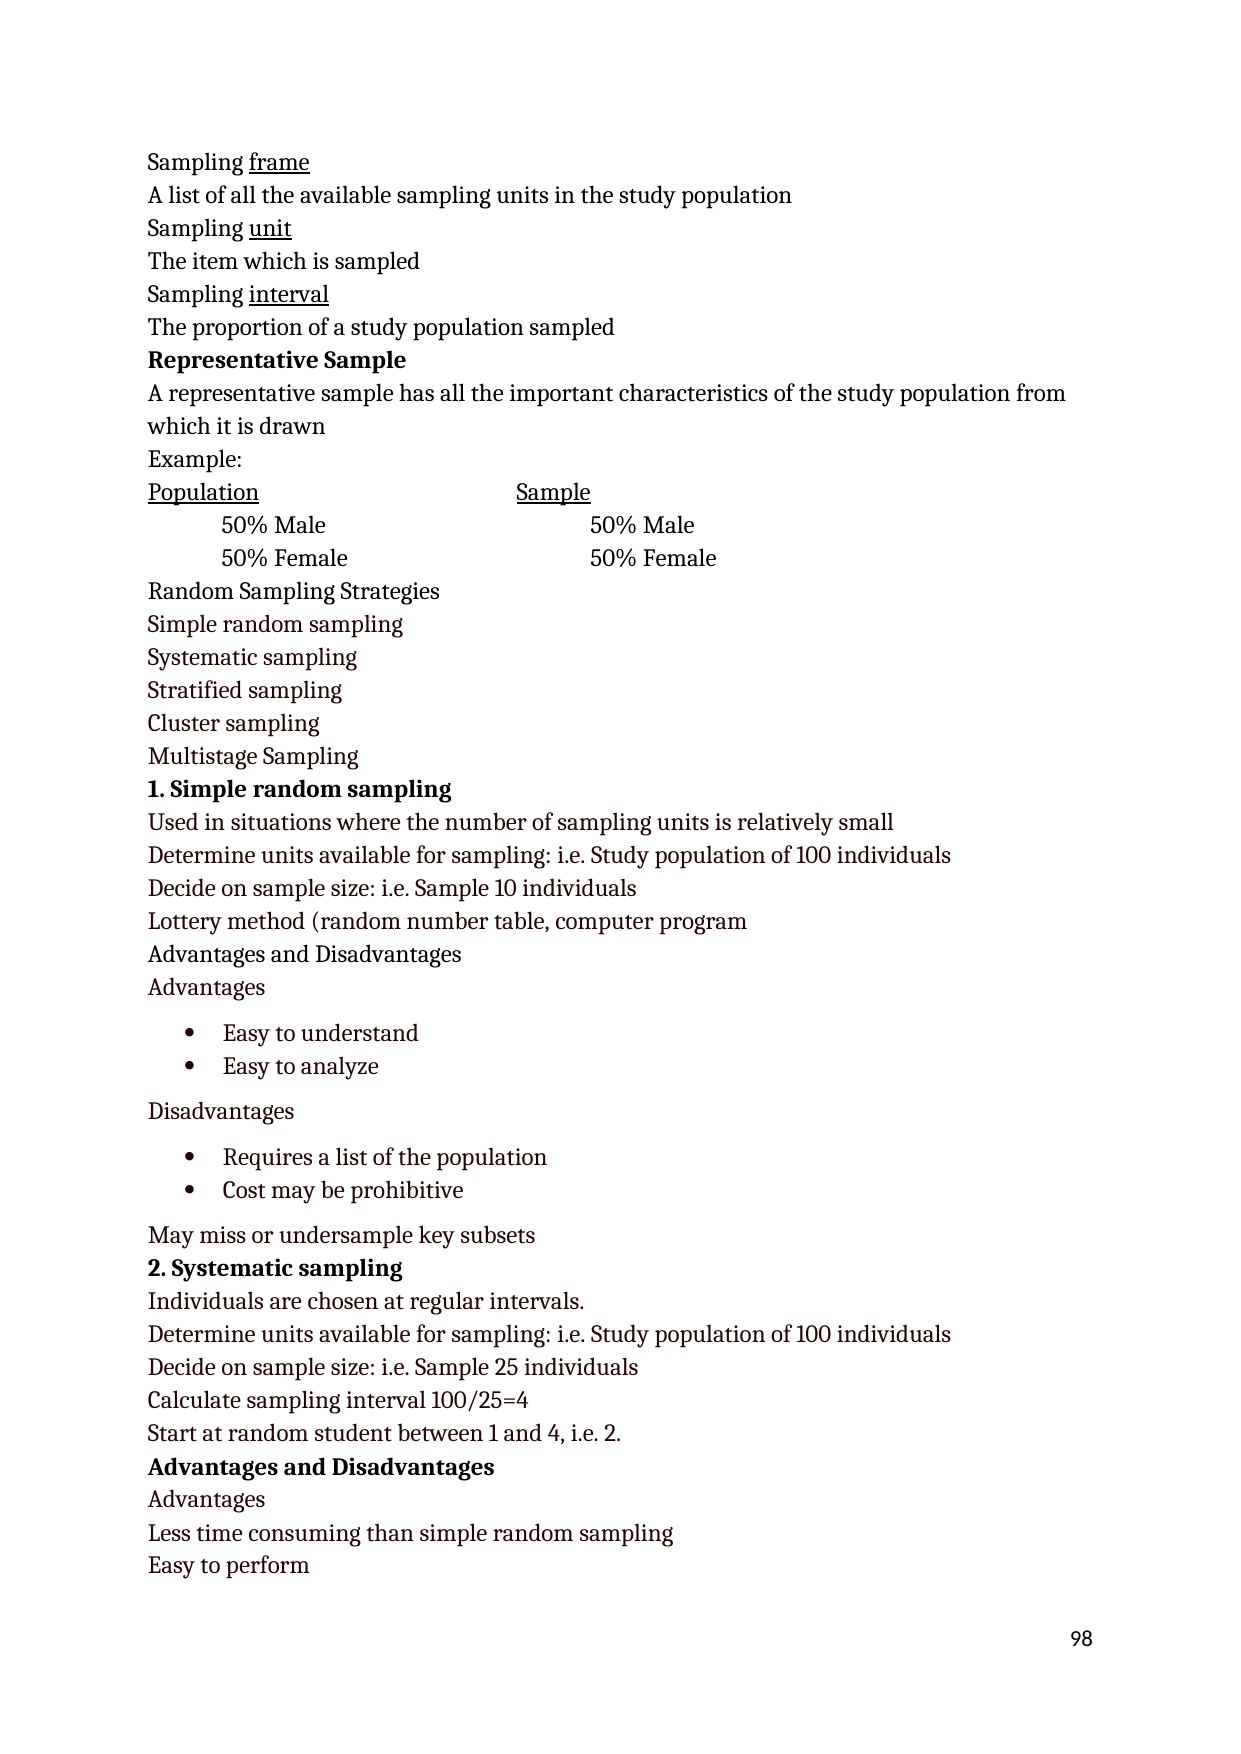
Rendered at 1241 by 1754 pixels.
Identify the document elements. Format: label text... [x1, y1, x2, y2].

text Decide on sample size: i.e. Sample 25 individuals [148, 1353, 1093, 1382]
text Sampling interval [148, 280, 1093, 308]
text 1. Simple random sampling [148, 775, 1093, 804]
text Simple random sampling [148, 610, 1093, 639]
text Advantages [148, 1485, 1093, 1514]
text Advantages and Disadvantages [148, 940, 1093, 969]
text May miss or undersample key subsets [148, 1221, 1093, 1250]
text Used in situations where the number of sampling units is relatively small [148, 808, 1093, 837]
text Easy to perform [148, 1551, 1093, 1580]
text Stratified sampling [148, 676, 1093, 705]
text Disadvantages [148, 1097, 1093, 1126]
text A list of all the available sampling units in the study population [148, 181, 1093, 209]
list Requires a list of the population [185, 1143, 1093, 1171]
text Systematic sampling [148, 643, 1093, 672]
text Determine units available for sampling: i.e. Study population of 100 individuals [148, 841, 1093, 870]
text Advantages [148, 973, 1093, 1002]
text The proportion of a study population sampled [148, 313, 1093, 341]
text Population Sample [148, 478, 1093, 507]
text Determine units available for sampling: i.e. Study population of 100 individuals [148, 1320, 1093, 1349]
text Cluster sampling [148, 709, 1093, 738]
text Sampling unit [148, 214, 1093, 242]
text Less time consuming than simple random sampling [148, 1518, 1093, 1547]
list Easy to understand [185, 1019, 1093, 1047]
list Easy to analyze [185, 1052, 1093, 1080]
text Multistage Sampling [148, 742, 1093, 771]
text Random Sampling Strategies [148, 577, 1093, 606]
text Example: [148, 445, 1093, 473]
text Decide on sample size: i.e. Sample 10 individuals [148, 874, 1093, 903]
text Calculate sampling interval 100/25=4 [148, 1386, 1093, 1415]
text The item which is sampled [148, 247, 1093, 275]
text Individuals are chosen at regular intervals. [148, 1287, 1093, 1316]
text Advantages and Disadvantages [148, 1452, 1093, 1481]
text 50% Female 50% Female [148, 544, 1093, 573]
list Cost may be prohibitive [185, 1176, 1093, 1204]
text 50% Male 50% Male [148, 511, 1093, 539]
text Lottery method (random number table, computer program [148, 907, 1093, 936]
text 2. Systematic sampling [148, 1254, 1093, 1283]
text Representative Sample [148, 346, 1093, 374]
text Sampling frame [148, 148, 1093, 176]
text A representative sample has all the important characteristics of the study population from which it is drawn [148, 379, 1093, 441]
text Start at random student between 1 and 4, i.e. 2. [148, 1419, 1093, 1448]
